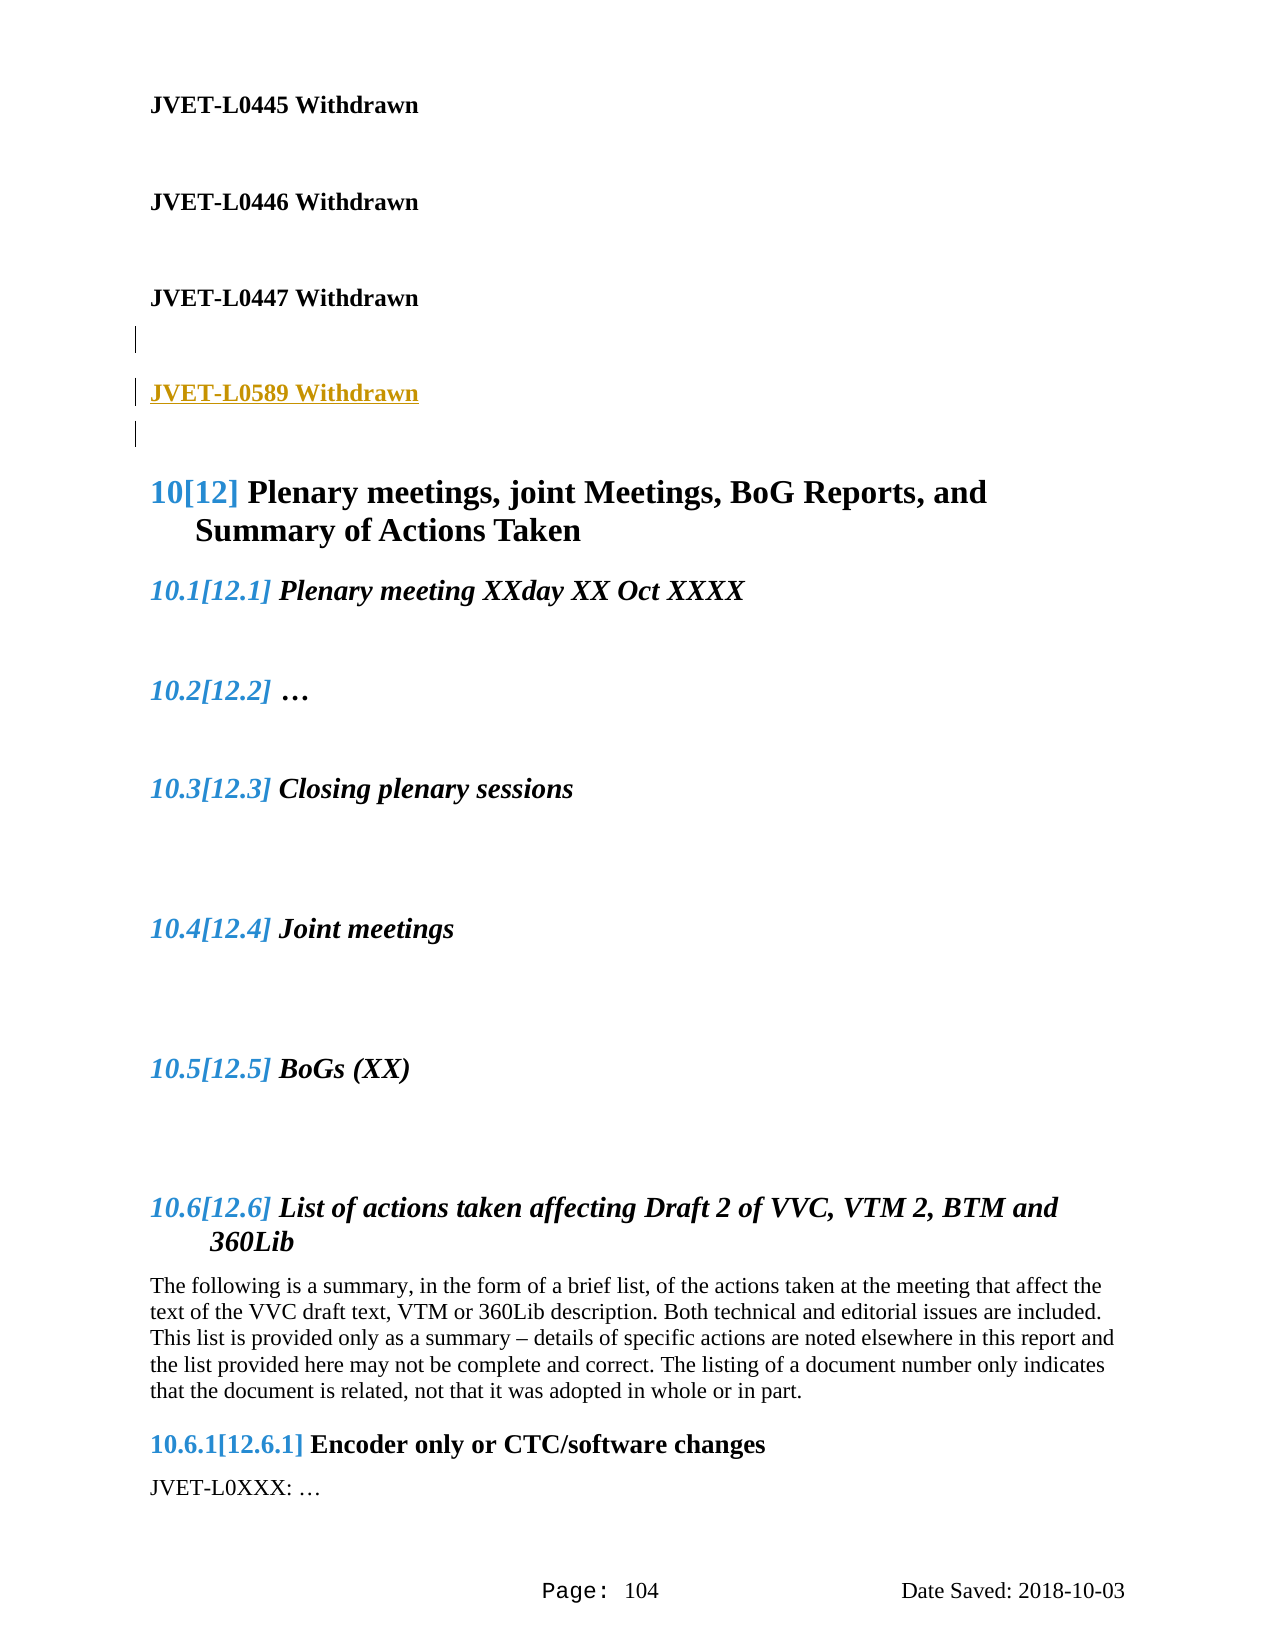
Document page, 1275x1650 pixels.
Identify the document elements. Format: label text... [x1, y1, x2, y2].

text JVET-L0XXX: … [150, 1474, 1125, 1500]
subtitle Encoder only or CTC/software changes [150, 1428, 1125, 1459]
text The following is a summary, in the form of a brief list, of the actions taken at the meeting that affect the text of the VVC draft text, VTM or 360Lib description. Both technical and editorial issues are included. This list is provided only as a summary – details of specific actions are noted elsewhere in this report and the list provided here may not be complete and correct. The listing of a document number only indicates that the document is related, not that it was adopted in whole or in part. [150, 1272, 1125, 1403]
subtitle JVET-L0445 Withdrawn [150, 90, 1125, 119]
subtitle Joint meetings [150, 911, 1125, 945]
subtitle … [150, 673, 1125, 706]
subtitle Plenary meetings, joint Meetings, BoG Reports, and Summary of Actions Taken [150, 472, 1125, 548]
subtitle JVET-L0447 Withdrawn [150, 283, 1125, 312]
subtitle BoGs (XX) [150, 1051, 1125, 1084]
subtitle Closing plenary sessions [150, 772, 1125, 805]
subtitle Plenary meeting XXday XX Oct XXXX [150, 573, 1125, 607]
subtitle List of actions taken affecting Draft 2 of VVC, VTM 2, BTM and 360Lib [150, 1190, 1125, 1257]
subtitle JVET-L0446 Withdrawn [150, 187, 1125, 215]
